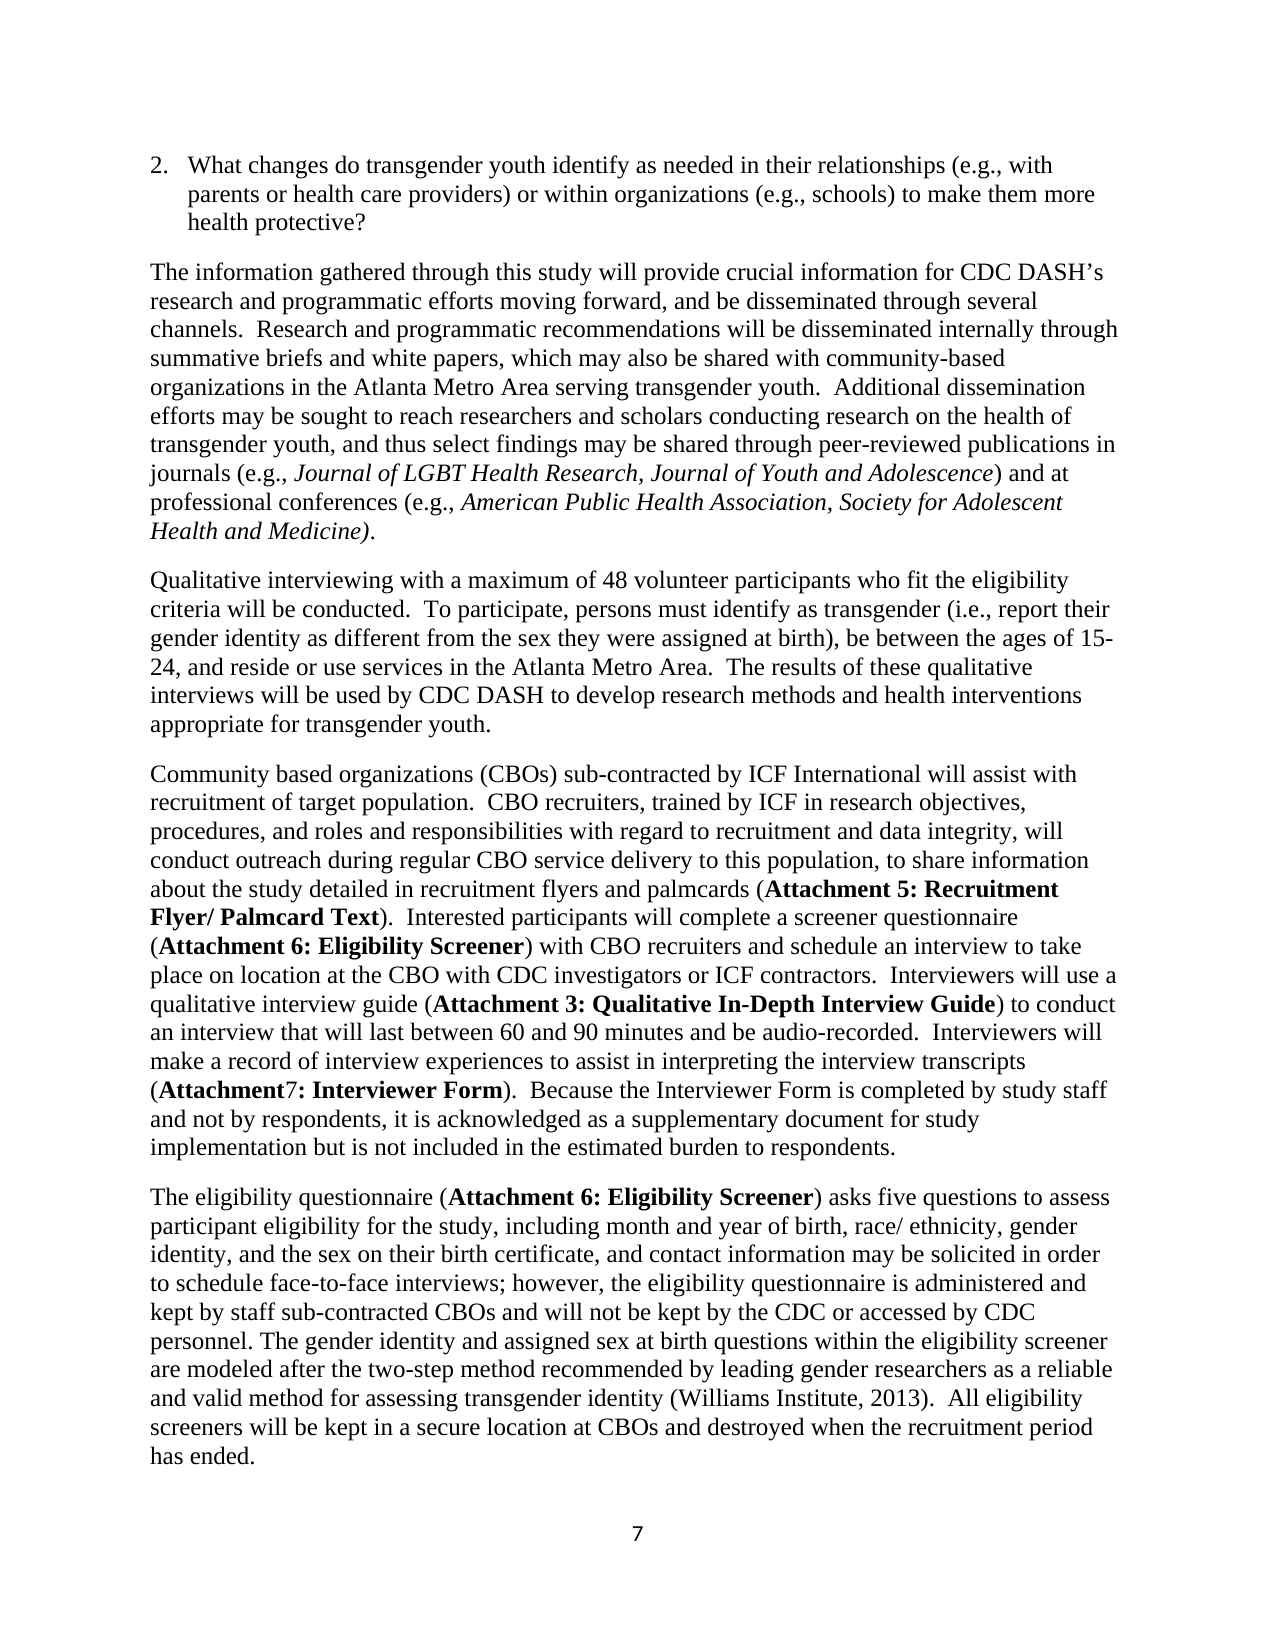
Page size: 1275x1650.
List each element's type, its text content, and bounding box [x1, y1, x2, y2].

text The eligibility questionnaire (Attachment 6: Eligibility Screener) asks five questions to assess participant eligibility for the study, including month and year of birth, race/ ethnicity, gender identity, and the sex on their birth certificate, and contact information may be solicited in order to schedule face-to-face interviews; however, the eligibility questionnaire is administered and kept by staff sub-contracted CBOs and will not be kept by the CDC or accessed by CDC personnel. The gender identity and assigned sex at birth questions within the eligibility screener are modeled after the two-step method recommended by leading gender researchers as a reliable and valid method for assessing transgender identity (Williams Institute, 2013). All eligibility screeners will be kept in a secure location at CBOs and destroyed when the recruitment period has ended. [150, 1182, 1125, 1469]
text Qualitative interviewing with a maximum of 48 volunteer participants who fit the eligibility criteria will be conducted. To participate, persons must identify as transgender (i.e., report their gender identity as different from the sex they were assigned at birth), be between the ages of 15-24, and reside or use services in the Atlanta Metro Area. The results of these qualitative interviews will be used by CDC DASH to develop research methods and health interventions appropriate for transgender youth. [150, 565, 1125, 738]
text Community based organizations (CBOs) sub-contracted by ICF International will assist with recruitment of target population. CBO recruiters, trained by ICF in research objectives, procedures, and roles and responsibilities with regard to recruitment and data integrity, will conduct outreach during regular CBO service delivery to this population, to share information about the study detailed in recruitment flyers and palmcards (Attachment 5: Recruitment Flyer/ Palmcard Text). Interested participants will complete a screener questionnaire (Attachment 6: Eligibility Screener) with CBO recruiters and schedule an interview to take place on location at the CBO with CDC investigators or ICF contractors. Interviewers will use a qualitative interview guide (Attachment 3: Qualitative In-Depth Interview Guide) to conduct an interview that will last between 60 and 90 minutes and be audio-recorded. Interviewers will make a record of interview experiences to assist in interpreting the interview transcripts (Attachment7: Interviewer Form). Because the Interviewer Form is completed by study staff and not by respondents, it is acknowledged as a supplementary document for study implementation but is not included in the estimated burden to respondents. [150, 759, 1125, 1161]
text The information gathered through this study will provide crucial information for CDC DASH’s research and programmatic efforts moving forward, and be disseminated through several channels. Research and programmatic recommendations will be disseminated internally through summative briefs and white papers, which may also be shared with community-based organizations in the Atlanta Metro Area serving transgender youth. Additional dissemination efforts may be sought to reach researchers and scholars conducting research on the health of transgender youth, and thus select findings may be shared through peer-reviewed publications in journals (e.g., Journal of LGBT Health Research, Journal of Youth and Adolescence) and at professional conferences (e.g., American Public Health Association, Society for Adolescent Health and Medicine). [150, 257, 1125, 544]
list What changes do transgender youth identify as needed in their relationships (e.g., with parents or health care providers) or within organizations (e.g., schools) to make them more health protective? [150, 150, 1125, 236]
